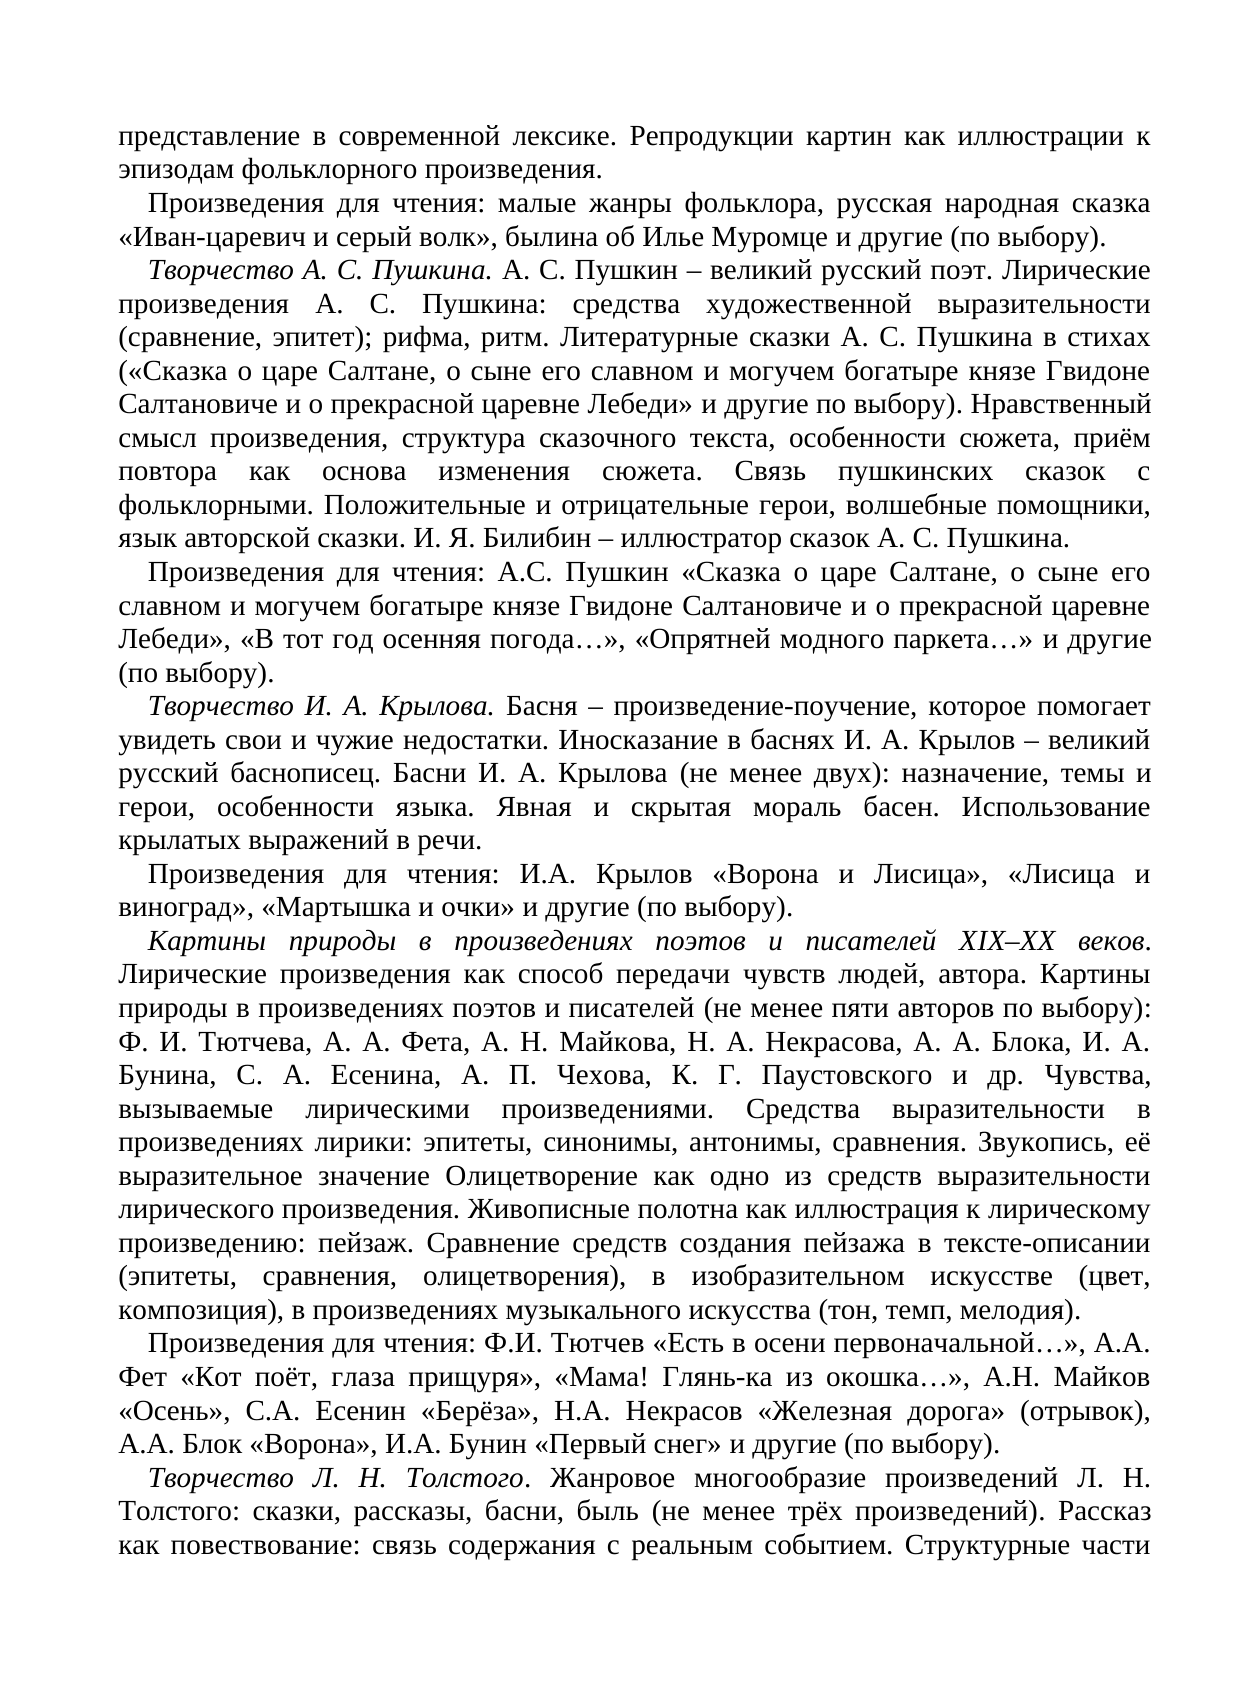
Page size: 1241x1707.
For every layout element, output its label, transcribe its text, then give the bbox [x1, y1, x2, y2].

text Произведения для чтения: малые жанры фольклора, русская народная сказка «Иван-царевич и серый волк», былина об Илье Муромце и другие (по выбору). [118, 185, 1152, 252]
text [118, 118, 1152, 185]
text Творчество А. С. Пушкина. А. С. Пушкин – великий русский поэт. Лирические произведения А. С. Пушкина: средства художественной выразительности (сравнение, эпитет); рифма, ритм. Литературные сказки А. С. Пушкина в стихах («Сказка о царе Салтане, о сыне его славном и могучем богатыре князе Гвидоне Салтановиче и о прекрасной царевне Лебеди» и другие по выбору). Нравственный смысл произведения, структура сказочного текста, особенности сюжета, приём повтора как основа изменения сюжета. Связь пушкинских сказок с фольклорными. Положительные и отрицательные герои, волшебные помощники, язык авторской сказки. И. Я. Билибин – иллюстратор сказок А. С. Пушкина. [118, 252, 1152, 554]
text Произведения для чтения: Ф.И. Тютчев «Есть в осени первоначальной…», А.А. Фет «Кот поёт, глаза прищуря», «Мама! Глянь-ка из окошка…», А.Н. Майков «Осень», С.А. Есенин «Берёза», Н.А. Некрасов «Железная дорога» (отрывок), А.А. Блок «Ворона», И.А. Бунин «Первый снег» и другие (по выбору). [118, 1326, 1152, 1460]
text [118, 1460, 1152, 1560]
text Картины природы в произведениях поэтов и писателей ХIХ–ХХ веков. Лирические произведения как способ передачи чувств людей, автора. Картины природы в произведениях поэтов и писателей (не менее пяти авторов по выбору): Ф. И. Тютчева, А. А. Фета, А. Н. Майкова, Н. А. Некрасова, А. А. Блока, И. А. Бунина, С. А. Есенина, А. П. Чехова, К. Г. Паустовского и др. Чувства, вызываемые лирическими произведениями. Средства выразительности в произведениях лирики: эпитеты, синонимы, антонимы, сравнения. Звукопись, её выразительное значение Олицетворение как одно из средств выразительности лирического произведения. Живописные полотна как иллюстрация к лирическому произведению: пейзаж. Сравнение средств создания пейзажа в тексте-описании (эпитеты, сравнения, олицетворения), в изобразительном искусстве (цвет, композиция), в произведениях музыкального искусства (тон, темп, мелодия). [118, 923, 1152, 1326]
text Творчество И. А. Крылова. Басня – произведение-поучение, которое помогает увидеть свои и чужие недостатки. Иносказание в баснях И. А. Крылов – великий русский баснописец. Басни И. А. Крылова (не менее двух): назначение, темы и герои, особенности языка. Явная и скрытая мораль басен. Использование крылатых выражений в речи. [118, 688, 1152, 856]
text Произведения для чтения: И.А. Крылов «Ворона и Лисица», «Лисица и виноград», «Мартышка и очки» и другие (по выбору). [118, 856, 1152, 923]
text Произведения для чтения: А.С. Пушкин «Сказка о царе Салтане, о сыне его славном и могучем богатыре князе Гвидоне Салтановиче и о прекрасной царевне Лебеди», «В тот год осенняя погода…», «Опрятней модного паркета…» и другие (по выбору). [118, 554, 1152, 688]
